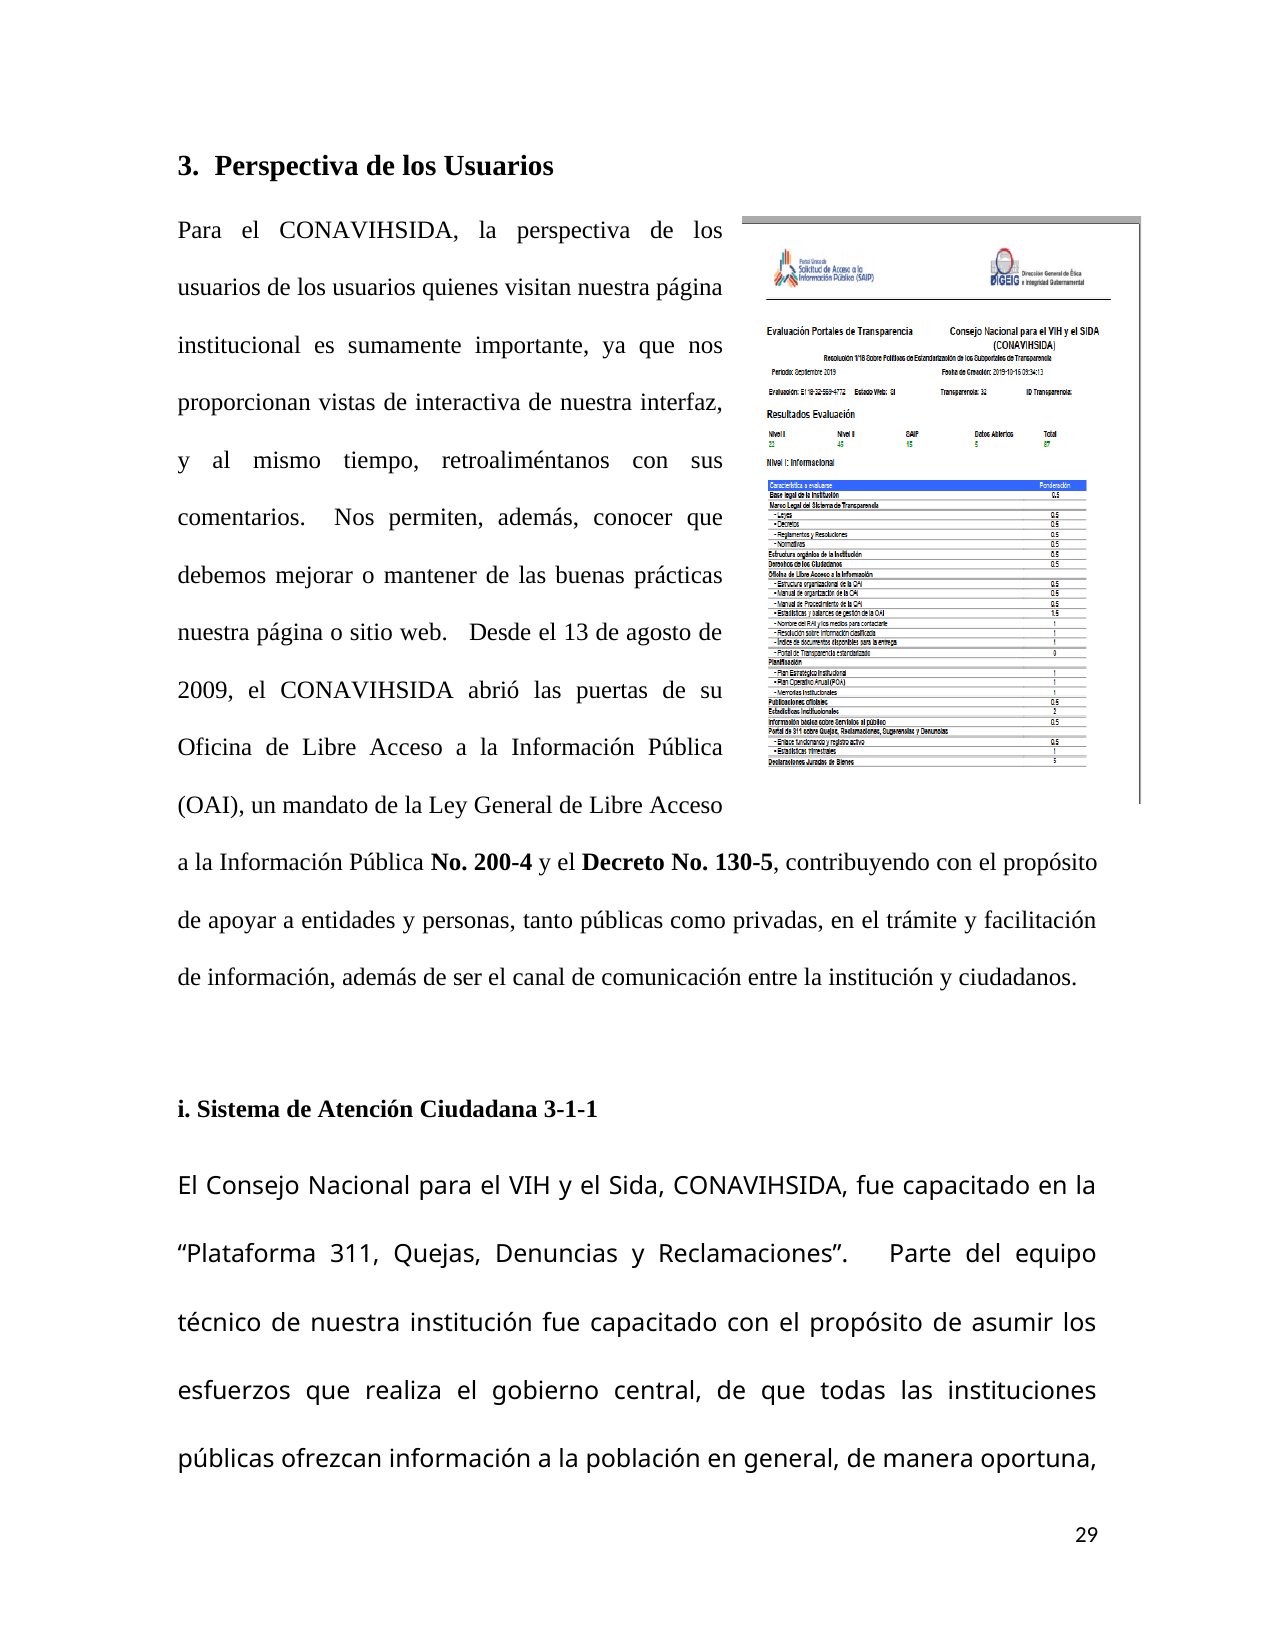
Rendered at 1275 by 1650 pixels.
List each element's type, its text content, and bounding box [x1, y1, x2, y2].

picture [742, 216, 1142, 804]
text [177, 1168, 1098, 1474]
text i. Sistema de Atención Ciudadana 3-1-1 [177, 1094, 1098, 1123]
list Perspectiva de los Usuarios [177, 148, 1096, 181]
